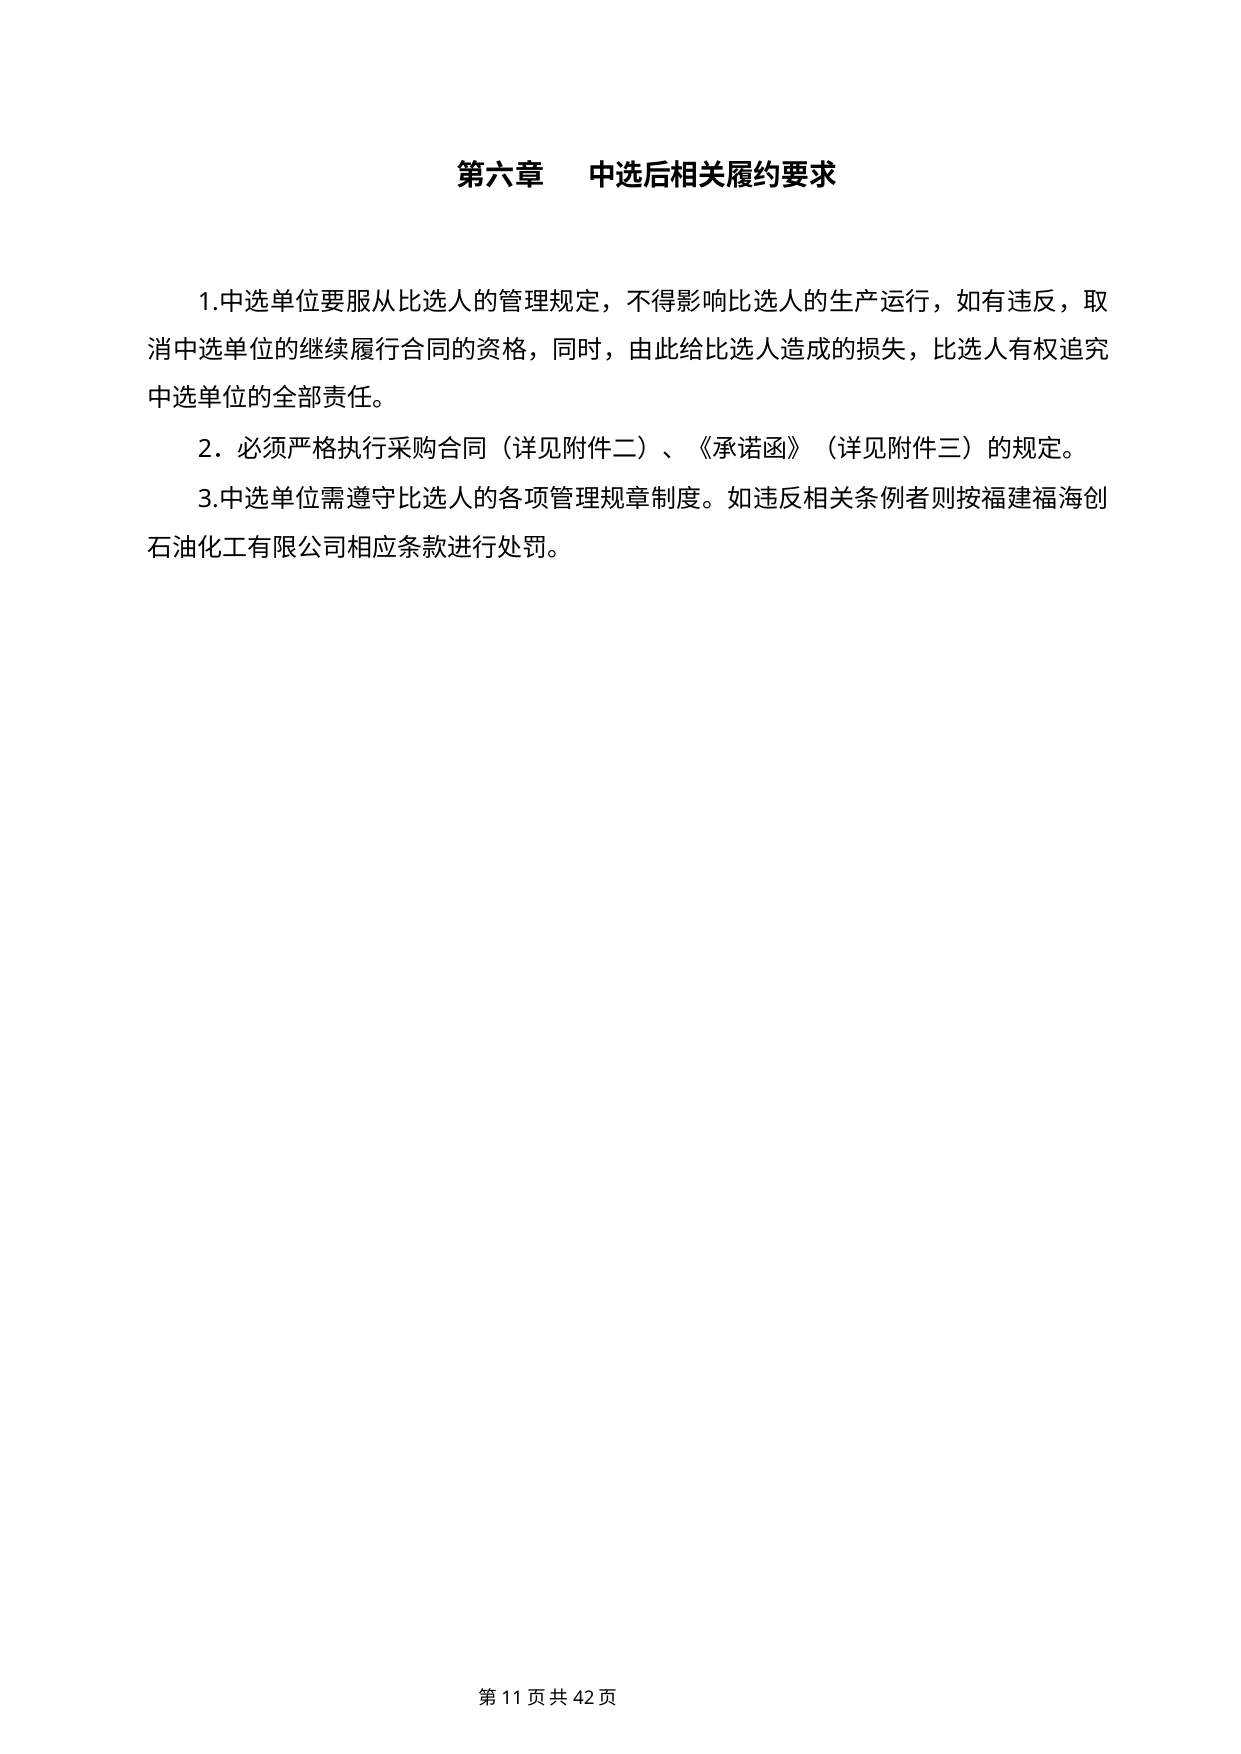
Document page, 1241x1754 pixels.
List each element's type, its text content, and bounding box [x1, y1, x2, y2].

subtitle 第六章 中选后相关履约要求 [456, 156, 1121, 193]
text 3.中选单位需遵守比选人的各项管理规章制度。如违反相关条例者则按福建福海创石油化工有限公司相应条款进行处罚。 [148, 479, 1110, 563]
text 2．必须严格执行采购合同（详见附件二）、《承诺函》（详见附件三）的规定。 [148, 428, 1110, 464]
text 1.中选单位要服从比选人的管理规定，不得影响比选人的生产运行，如有违反，取消中选单位的继续履行合同的资格，同时，由此给比选人造成的损失，比选人有权追究中选单位的全部责任。 [148, 281, 1110, 413]
